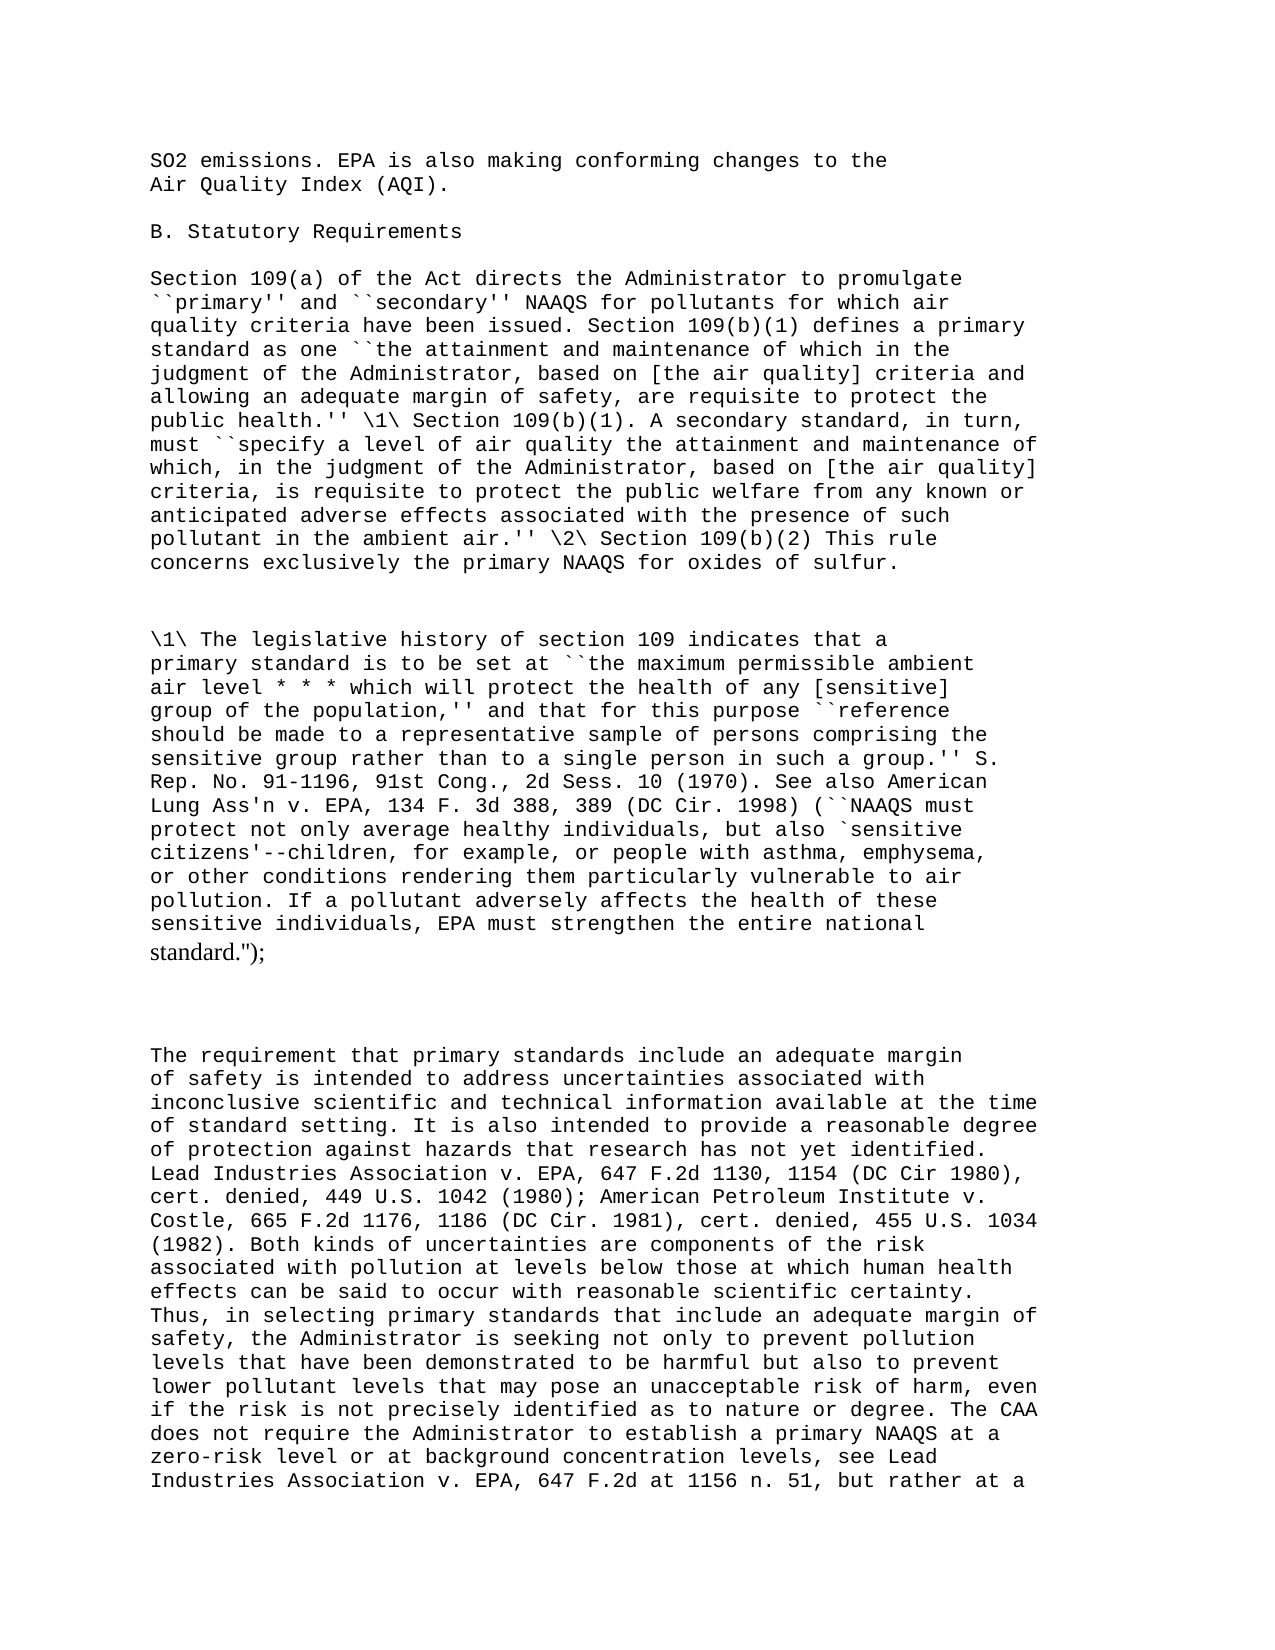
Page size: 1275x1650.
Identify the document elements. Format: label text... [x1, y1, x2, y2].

text concerns exclusively the primary NAAQS for oxides of sulfur. [150, 552, 1125, 576]
text if the risk is not precisely identified as to nature or degree. The CAA [150, 1399, 1125, 1423]
text cert. denied, 449 U.S. 1042 (1980); American Petroleum Institute v. [150, 1186, 1125, 1210]
text quality criteria have been issued. Section 109(b)(1) defines a primary [150, 316, 1125, 339]
text associated with pollution at levels below those at which human health [150, 1257, 1125, 1281]
text should be made to a representative sample of persons comprising the [150, 724, 1125, 748]
text B. Statutory Requirements [150, 221, 1125, 244]
text Thus, in selecting primary standards that include an adequate margin of [150, 1305, 1125, 1328]
text lower pollutant levels that may pose an unacceptable risk of harm, even [150, 1376, 1125, 1399]
text Lung Ass'n v. EPA, 134 F. 3d 388, 389 (DC Cir. 1998) (``NAAQS must [150, 795, 1125, 819]
text SO2 emissions. EPA is also making conforming changes to the [150, 150, 1125, 174]
text citizens'--children, for example, or people with asthma, emphysema, [150, 842, 1125, 866]
text \1\ The legislative history of section 109 indicates that a [150, 629, 1125, 653]
text judgment of the Administrator, based on [the air quality] criteria and [150, 363, 1125, 386]
text primary standard is to be set at ``the maximum permissible ambient [150, 653, 1125, 677]
text of protection against hazards that research has not yet identified. [150, 1139, 1125, 1163]
text Section 109(a) of the Act directs the Administrator to promulgate [150, 268, 1125, 292]
text Industries Association v. EPA, 647 F.2d at 1156 n. 51, but rather at a [150, 1470, 1125, 1494]
text zero-risk level or at background concentration levels, see Lead [150, 1447, 1125, 1470]
text pollutant in the ambient air.'' \2\ Section 109(b)(2) This rule [150, 528, 1125, 552]
text The requirement that primary standards include an adequate margin [150, 1044, 1125, 1068]
text anticipated adverse effects associated with the presence of such [150, 505, 1125, 528]
text sensitive individuals, EPA must strengthen the entire national [150, 913, 1125, 937]
text allowing an adequate margin of safety, are requisite to protect the [150, 386, 1125, 410]
text protect not only average healthy individuals, but also `sensitive [150, 819, 1125, 842]
text Costle, 665 F.2d 1176, 1186 (DC Cir. 1981), cert. denied, 455 U.S. 1034 [150, 1210, 1125, 1234]
text safety, the Administrator is seeking not only to prevent pollution [150, 1328, 1125, 1352]
text pollution. If a pollutant adversely affects the health of these [150, 889, 1125, 913]
text air level * * * which will protect the health of any [sensitive] [150, 677, 1125, 700]
text Air Quality Index (AQI). [150, 174, 1125, 197]
text does not require the Administrator to establish a primary NAAQS at a [150, 1423, 1125, 1447]
text ``primary'' and ``secondary'' NAAQS for pollutants for which air [150, 292, 1125, 316]
text Lead Industries Association v. EPA, 647 F.2d 1130, 1154 (DC Cir 1980), [150, 1163, 1125, 1186]
text levels that have been demonstrated to be harmful but also to prevent [150, 1352, 1125, 1376]
text which, in the judgment of the Administrator, based on [the air quality] [150, 457, 1125, 481]
text criteria, is requisite to protect the public welfare from any known or [150, 481, 1125, 505]
text inconclusive scientific and technical information available at the time [150, 1092, 1125, 1116]
text public health.'' \1\ Section 109(b)(1). A secondary standard, in turn, [150, 410, 1125, 434]
text standard as one ``the attainment and maintenance of which in the [150, 339, 1125, 363]
text sensitive group rather than to a single person in such a group.'' S. [150, 748, 1125, 771]
text (1982). Both kinds of uncertainties are components of the risk [150, 1234, 1125, 1257]
text group of the population,'' and that for this purpose ``reference [150, 700, 1125, 724]
text of standard setting. It is also intended to provide a reasonable degree [150, 1116, 1125, 1139]
text must ``specify a level of air quality the attainment and maintenance of [150, 434, 1125, 457]
text effects can be said to occur with reasonable scientific certainty. [150, 1281, 1125, 1305]
text of safety is intended to address uncertainties associated with [150, 1068, 1125, 1092]
text Rep. No. 91-1196, 91st Cong., 2d Sess. 10 (1970). See also American [150, 771, 1125, 795]
text standard.''); [150, 937, 1125, 966]
text or other conditions rendering them particularly vulnerable to air [150, 866, 1125, 889]
